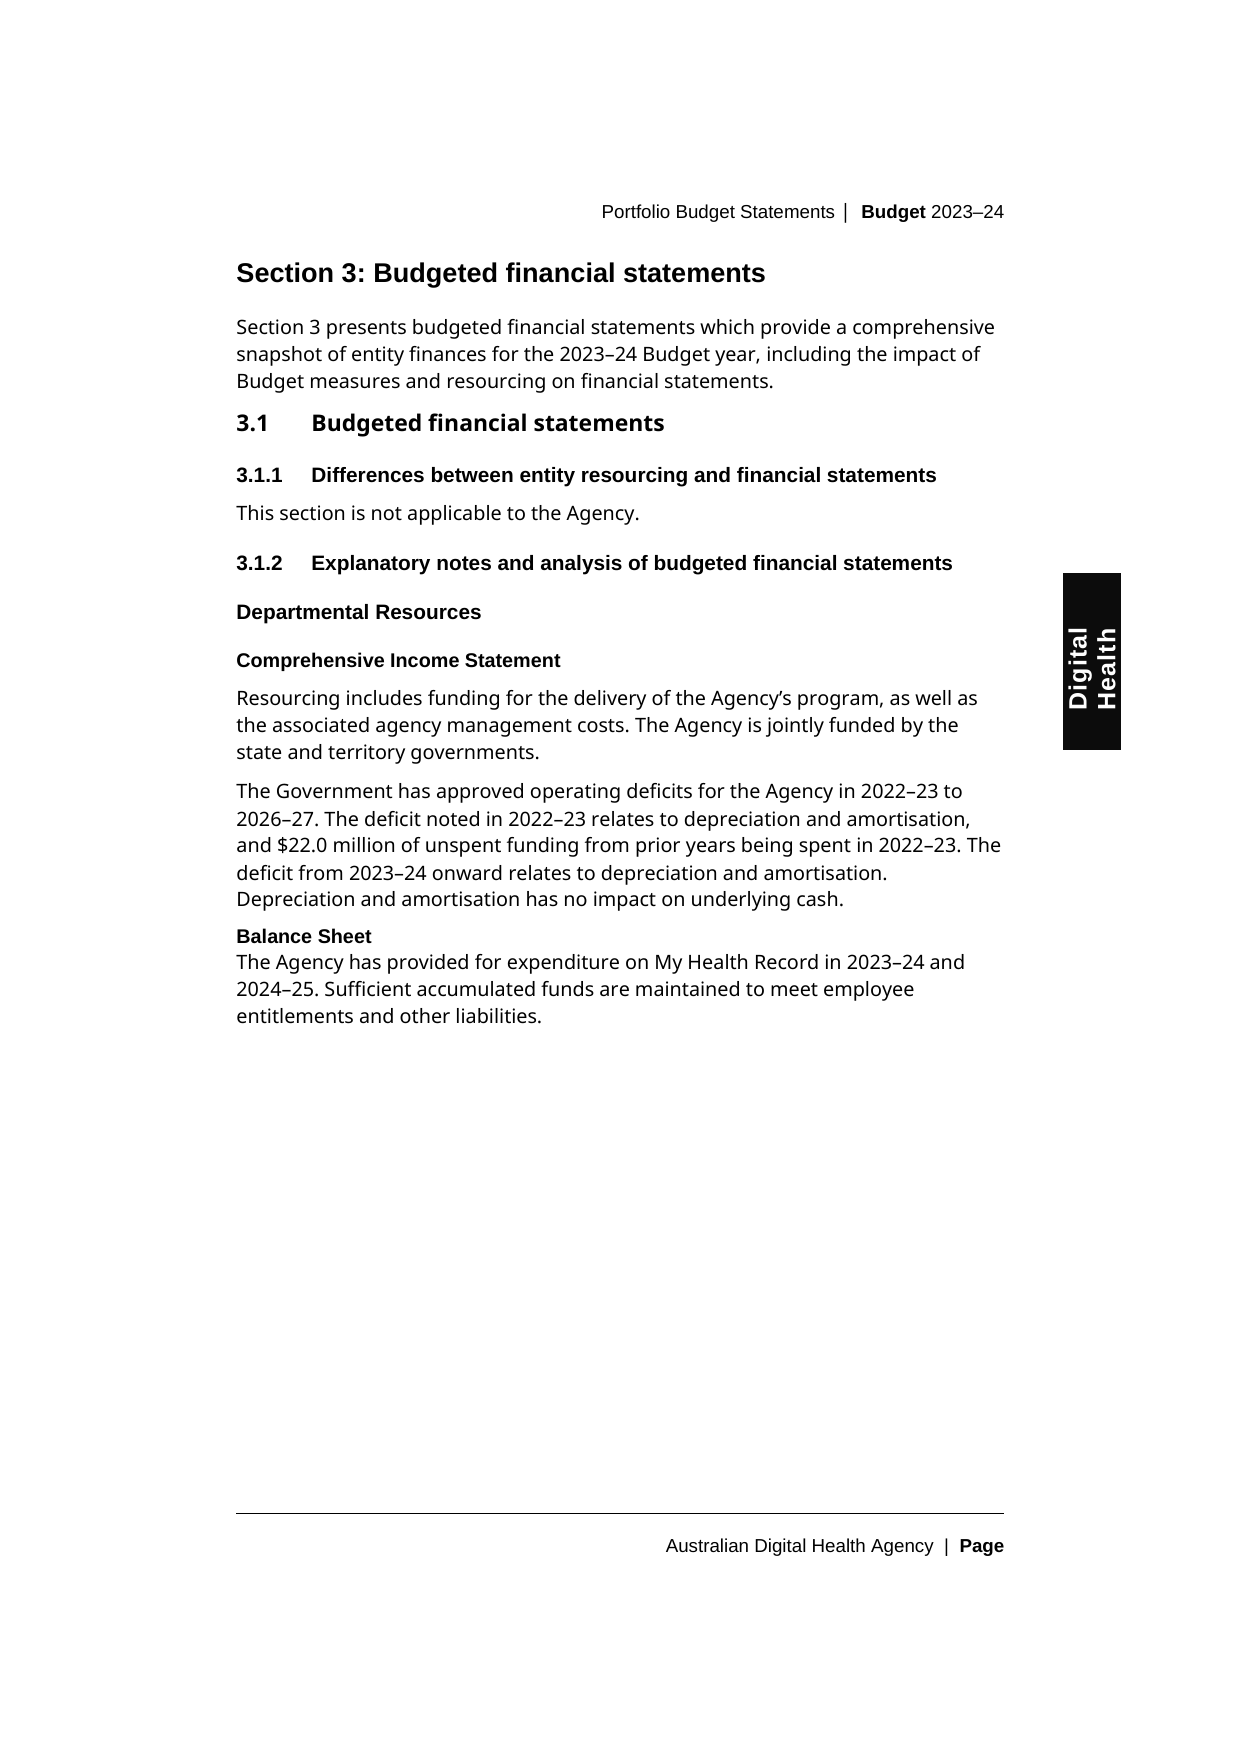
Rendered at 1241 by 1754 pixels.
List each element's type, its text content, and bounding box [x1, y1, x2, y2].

subtitle Section 3: Budgeted financial statements [236, 257, 1004, 288]
subtitle 3.1.1 Differences between entity resourcing and financial statements [236, 463, 1004, 487]
text The Government has approved operating deficits for the Agency in 2022–23 to 2026–27. The deficit noted in 2022–23 relates to depreciation and amortisation, and $22.0 million of unspent funding from prior years being spent in 2022–23. The deficit from 2023–24 onward relates to depreciation and amortisation. Depreciation and amortisation has no impact on underlying cash. [236, 778, 1004, 913]
text Section 3 presents budgeted financial statements which provide a comprehensive snapshot of entity finances for the 2023–24 Budget year, including the impact of Budget measures and resourcing on financial statements. [236, 313, 1004, 394]
text This section is not applicable to the Agency. [236, 499, 1004, 526]
subtitle Departmental Resources [236, 600, 1004, 624]
subtitle Comprehensive Income Statement [236, 649, 1004, 672]
text The Agency has provided for expenditure on My Health Record in 2023–24 and 2024–25. Sufficient accumulated funds are maintained to meet employee entitlements and other liabilities. [236, 948, 1004, 1029]
subtitle 3.1.2 Explanatory notes and analysis of budgeted financial statements [236, 551, 1004, 575]
subtitle 3.1 Budgeted financial statements [236, 407, 1004, 438]
text Resourcing includes funding for the delivery of the Agency’s program, as well as the associated agency management costs. The Agency is jointly funded by the state and territory governments. [236, 684, 1004, 765]
subtitle Balance Sheet [236, 925, 1004, 948]
